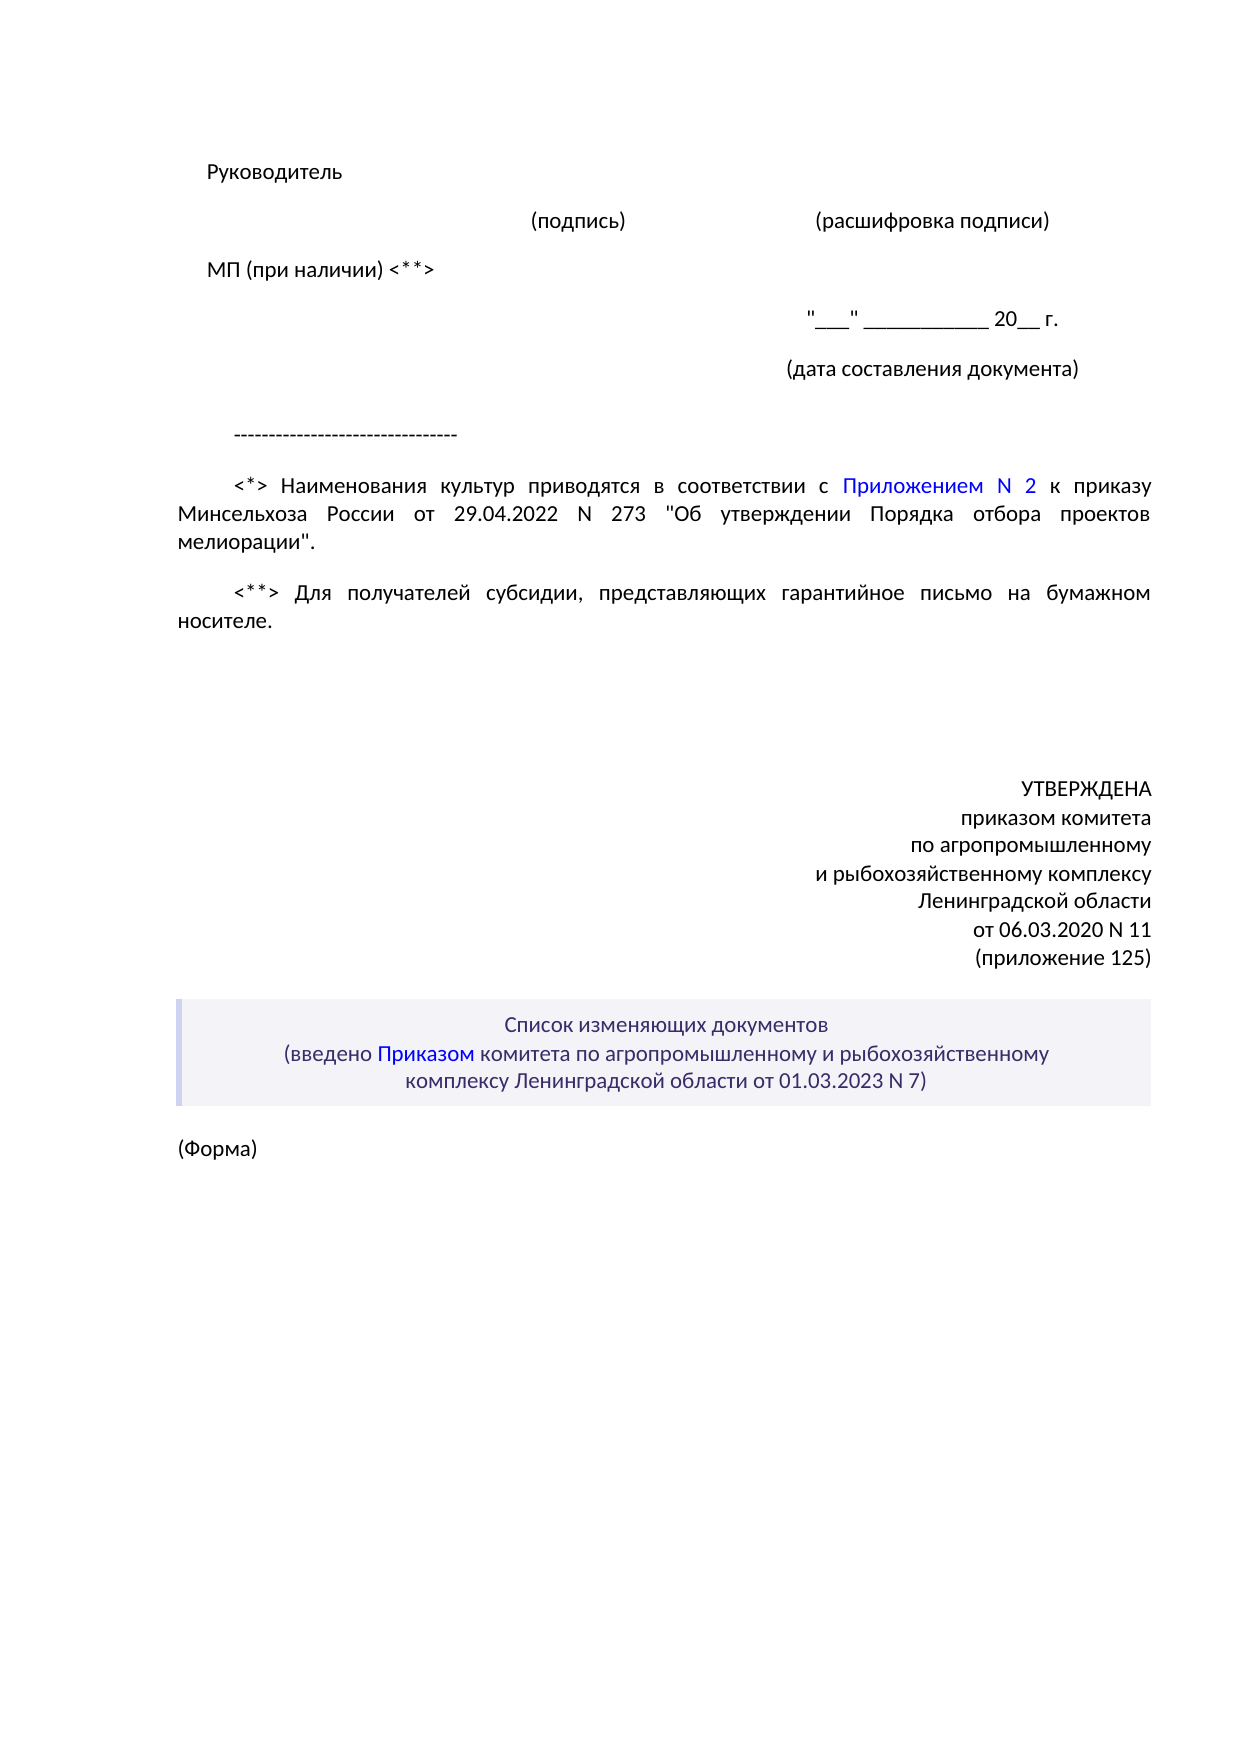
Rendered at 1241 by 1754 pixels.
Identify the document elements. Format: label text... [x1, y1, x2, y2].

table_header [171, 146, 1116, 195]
text (приложение 125) [177, 943, 1152, 971]
text от 06.03.2020 N 11 [177, 915, 1152, 943]
text <*> Наименования культур приводятся в соответствии с Приложением N 2 к приказу Минсельхоза России от 29.04.2022 N 273 "Об утверждении Порядка отбора проектов мелиорации". [177, 471, 1152, 556]
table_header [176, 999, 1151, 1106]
text УТВЕРЖДЕНА [177, 774, 1152, 803]
text <**> Для получателей субсидии, представляющих гарантийное письмо на бумажном носителе. [177, 578, 1152, 634]
text и рыбохозяйственному комплексу [177, 859, 1152, 887]
text по агропромышленному [177, 831, 1152, 859]
text (Форма) [177, 1134, 1152, 1162]
text Ленинградской области [177, 887, 1152, 915]
text приказом комитета [177, 803, 1152, 831]
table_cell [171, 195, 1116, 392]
text -------------------------------- [177, 421, 1152, 448]
